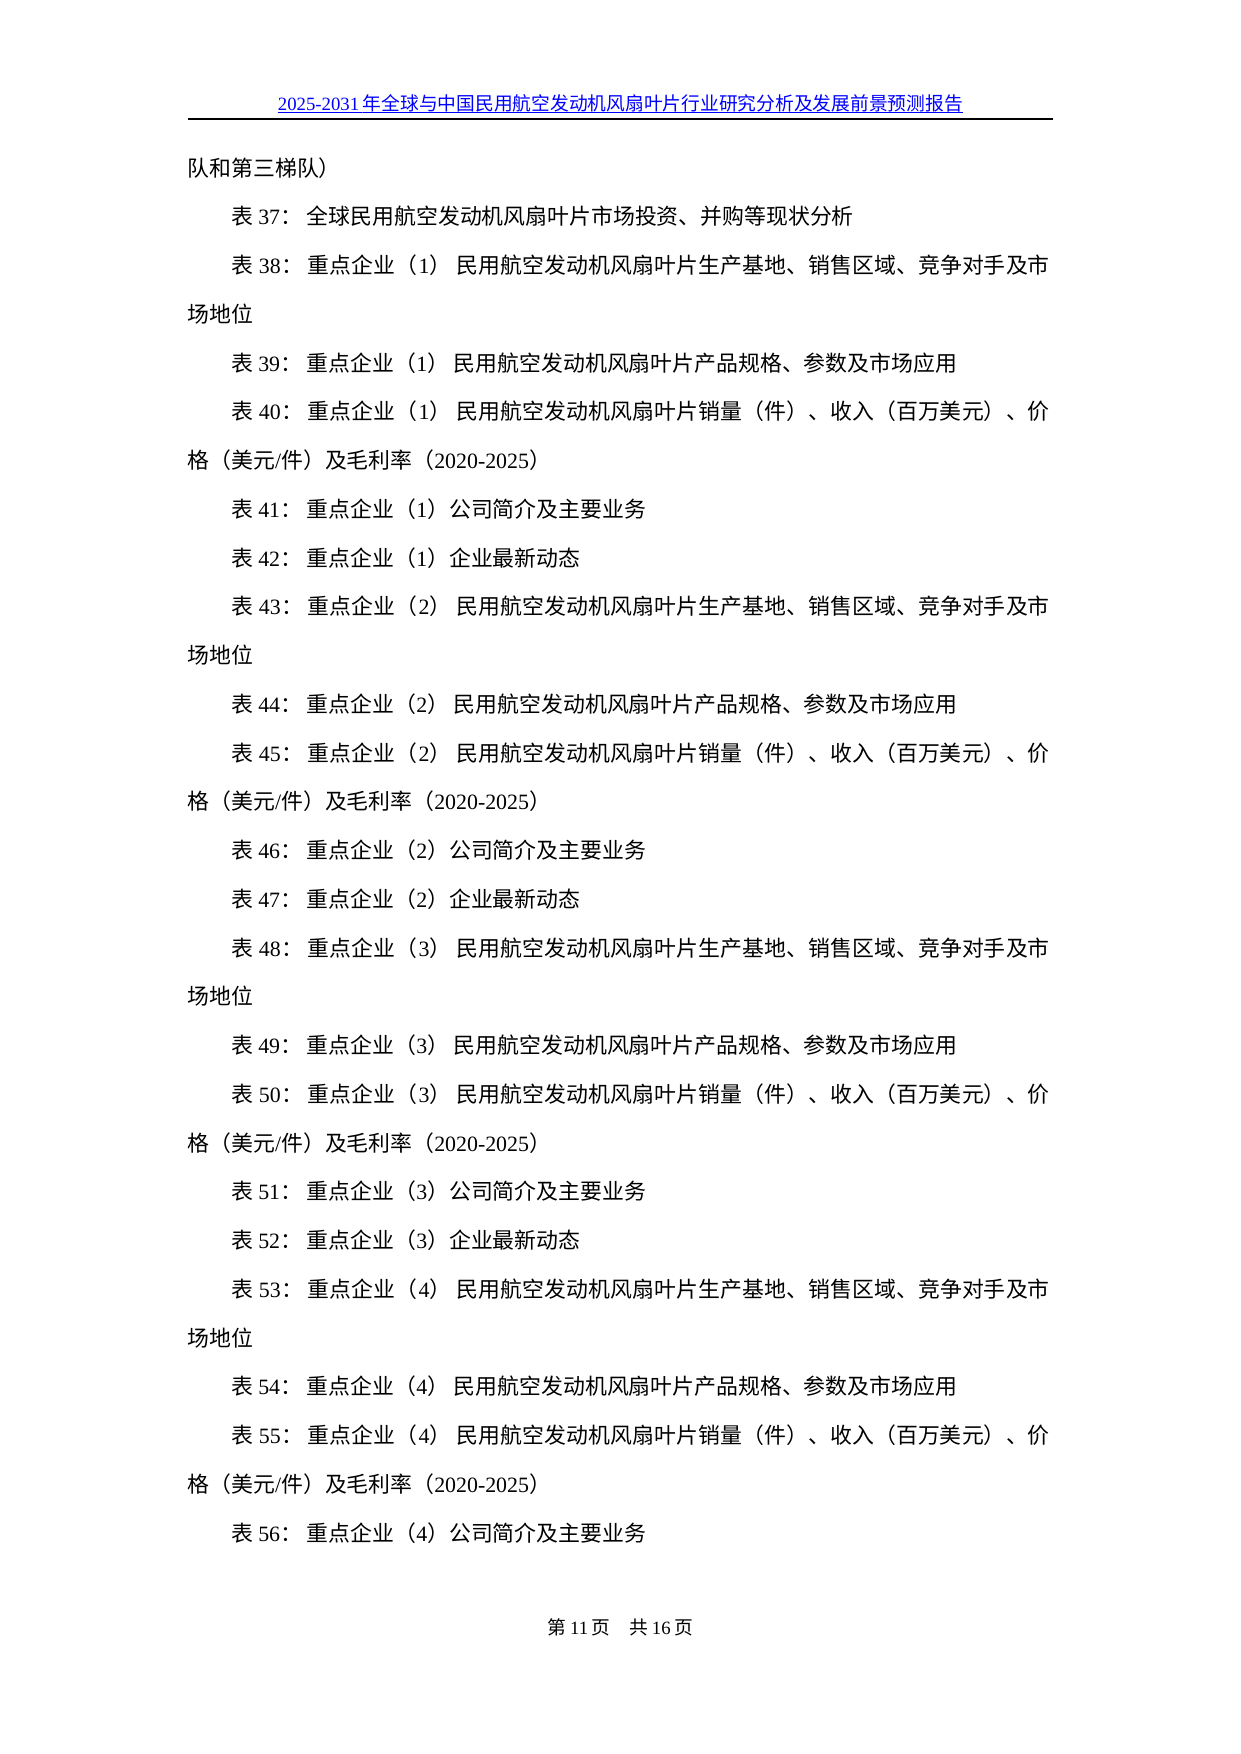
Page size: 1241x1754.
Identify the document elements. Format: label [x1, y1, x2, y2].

text [187, 150, 1053, 1548]
